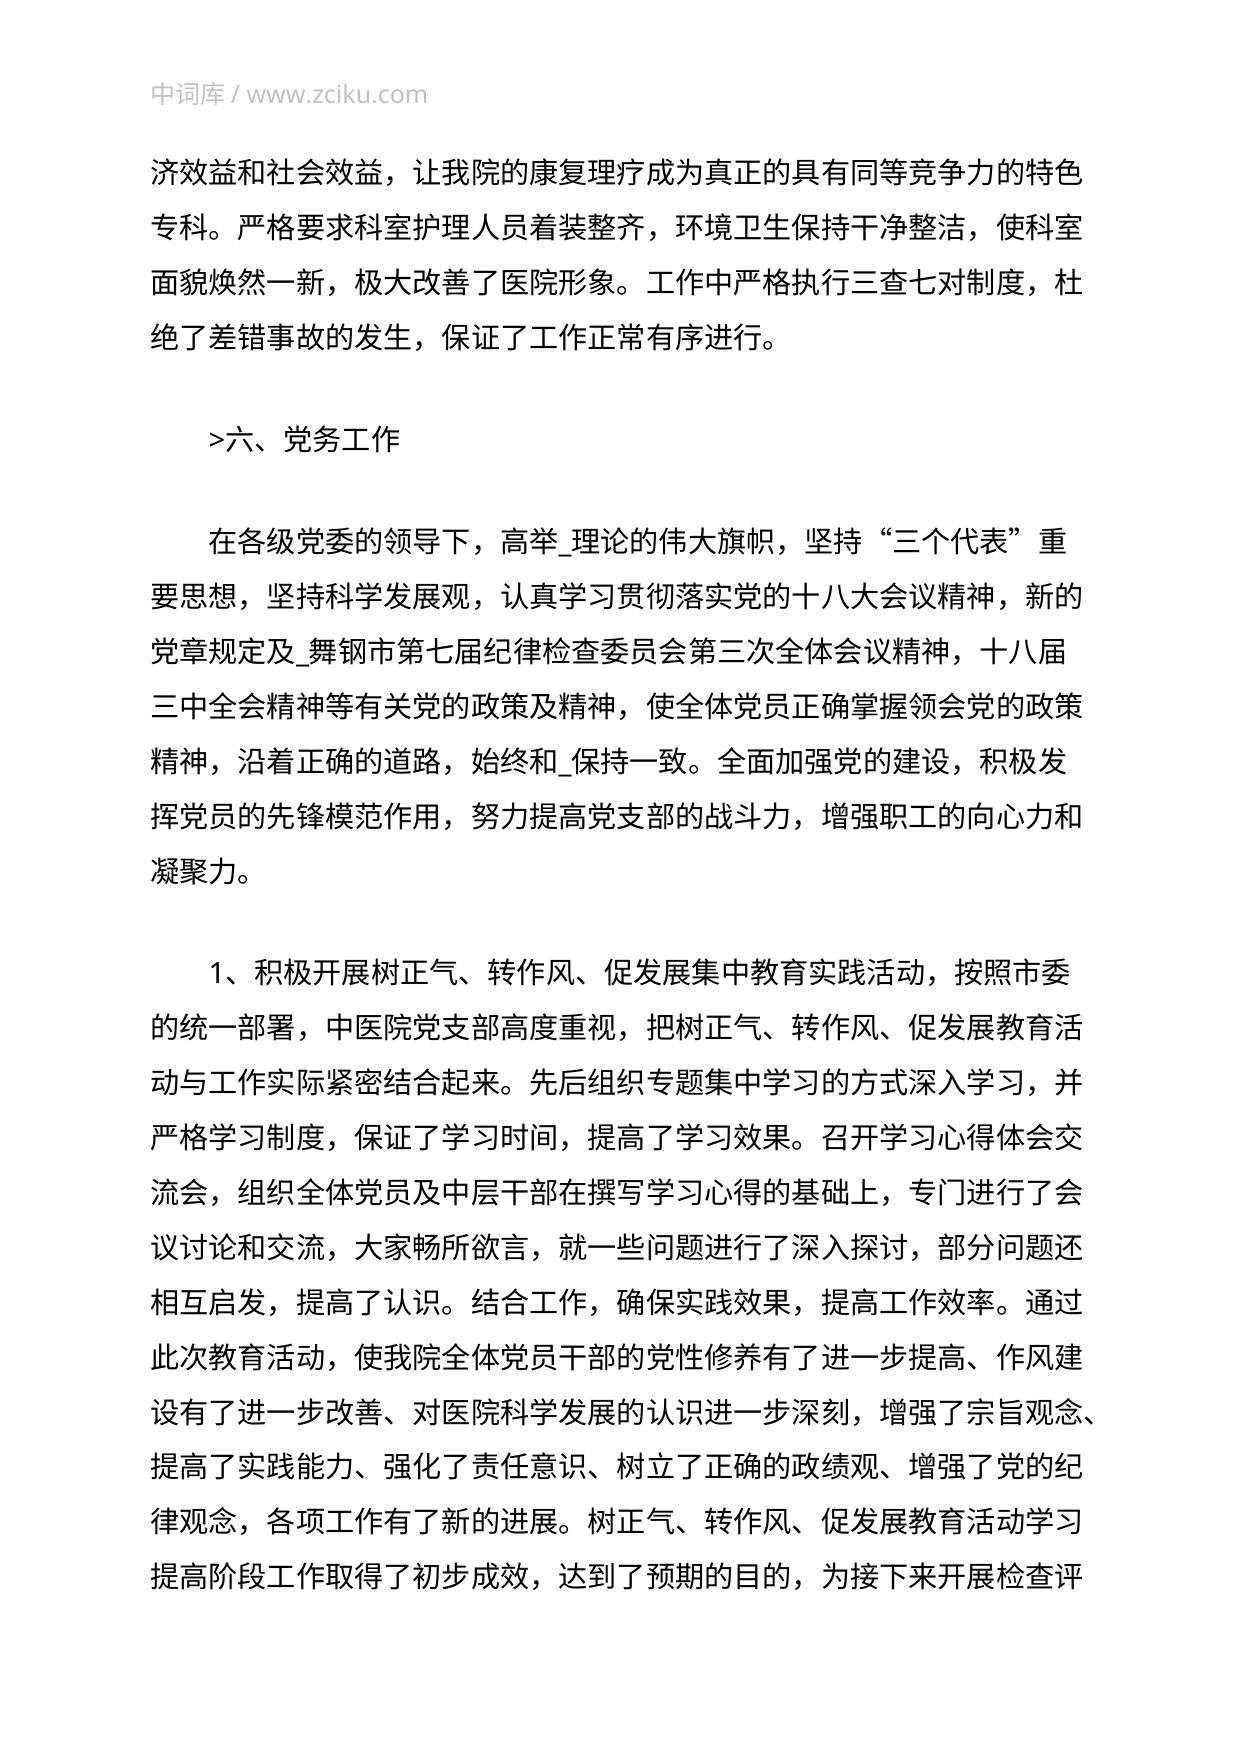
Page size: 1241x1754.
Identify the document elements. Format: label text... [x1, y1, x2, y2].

text 在各级党委的领导下，高举_理论的伟大旗帜，坚持“三个代表”重要思想，坚持科学发展观，认真学习贯彻落实党的十八大会议精神，新的党章规定及_舞钢市第七届纪律检查委员会第三次全体会议精神，十八届三中全会精神等有关党的政策及精神，使全体党员正确掌握领会党的政策精神，沿着正确的道路，始终和_保持一致。全面加强党的建设，积极发挥党员的先锋模范作用，努力提高党支部的战斗力，增强职工的向心力和凝聚力。 [150, 518, 1090, 890]
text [150, 150, 1090, 357]
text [150, 950, 1090, 1596]
text >六、党务工作 [150, 416, 1090, 459]
